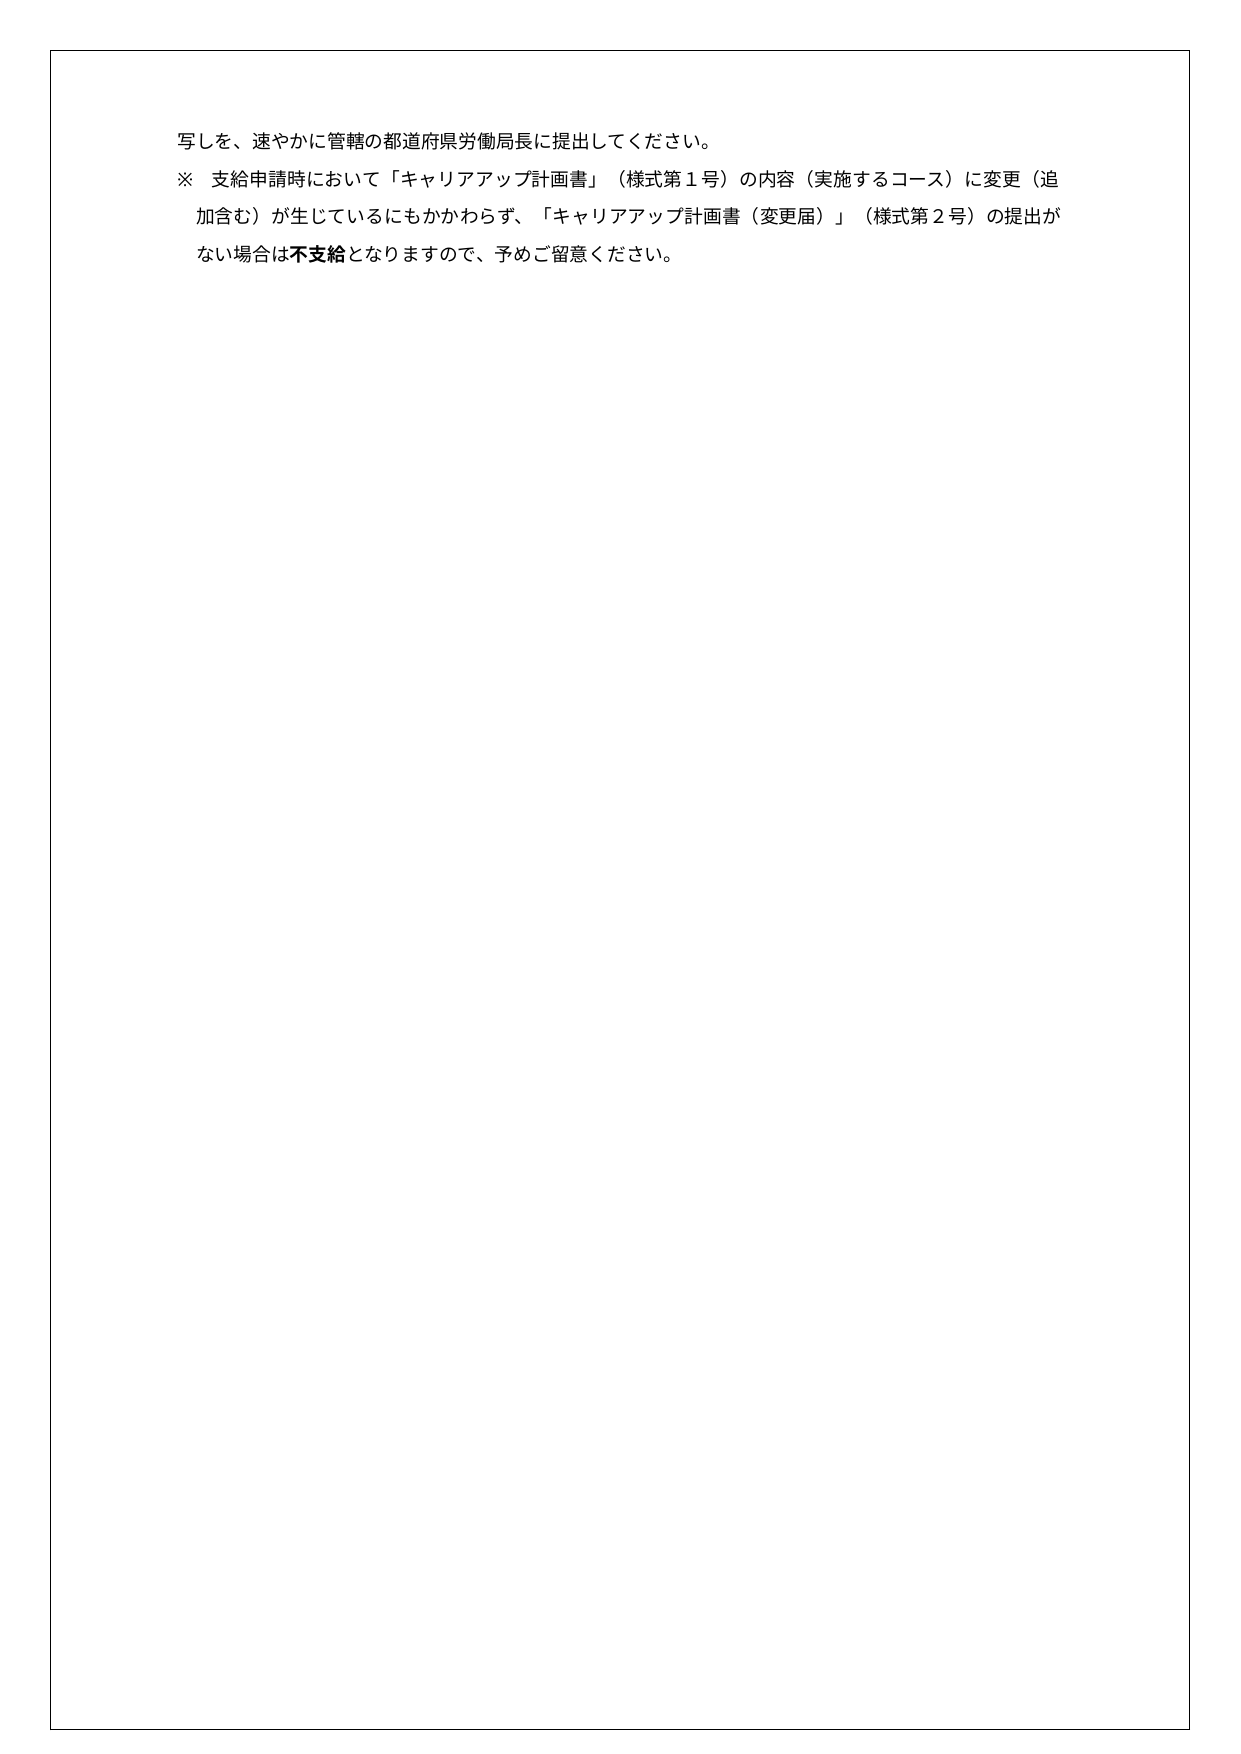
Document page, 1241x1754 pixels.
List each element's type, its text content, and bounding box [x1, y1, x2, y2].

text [177, 122, 1063, 159]
text ※ 支給申請時において「キャリアアップ計画書」（様式第１号）の内容（実施するコース）に変更（追加含む）が生じているにもかかわらず、「キャリアアップ計画書（変更届）」（様式第２号）の提出がない場合は不支給となりますので、予めご留意ください。 [177, 159, 1063, 272]
